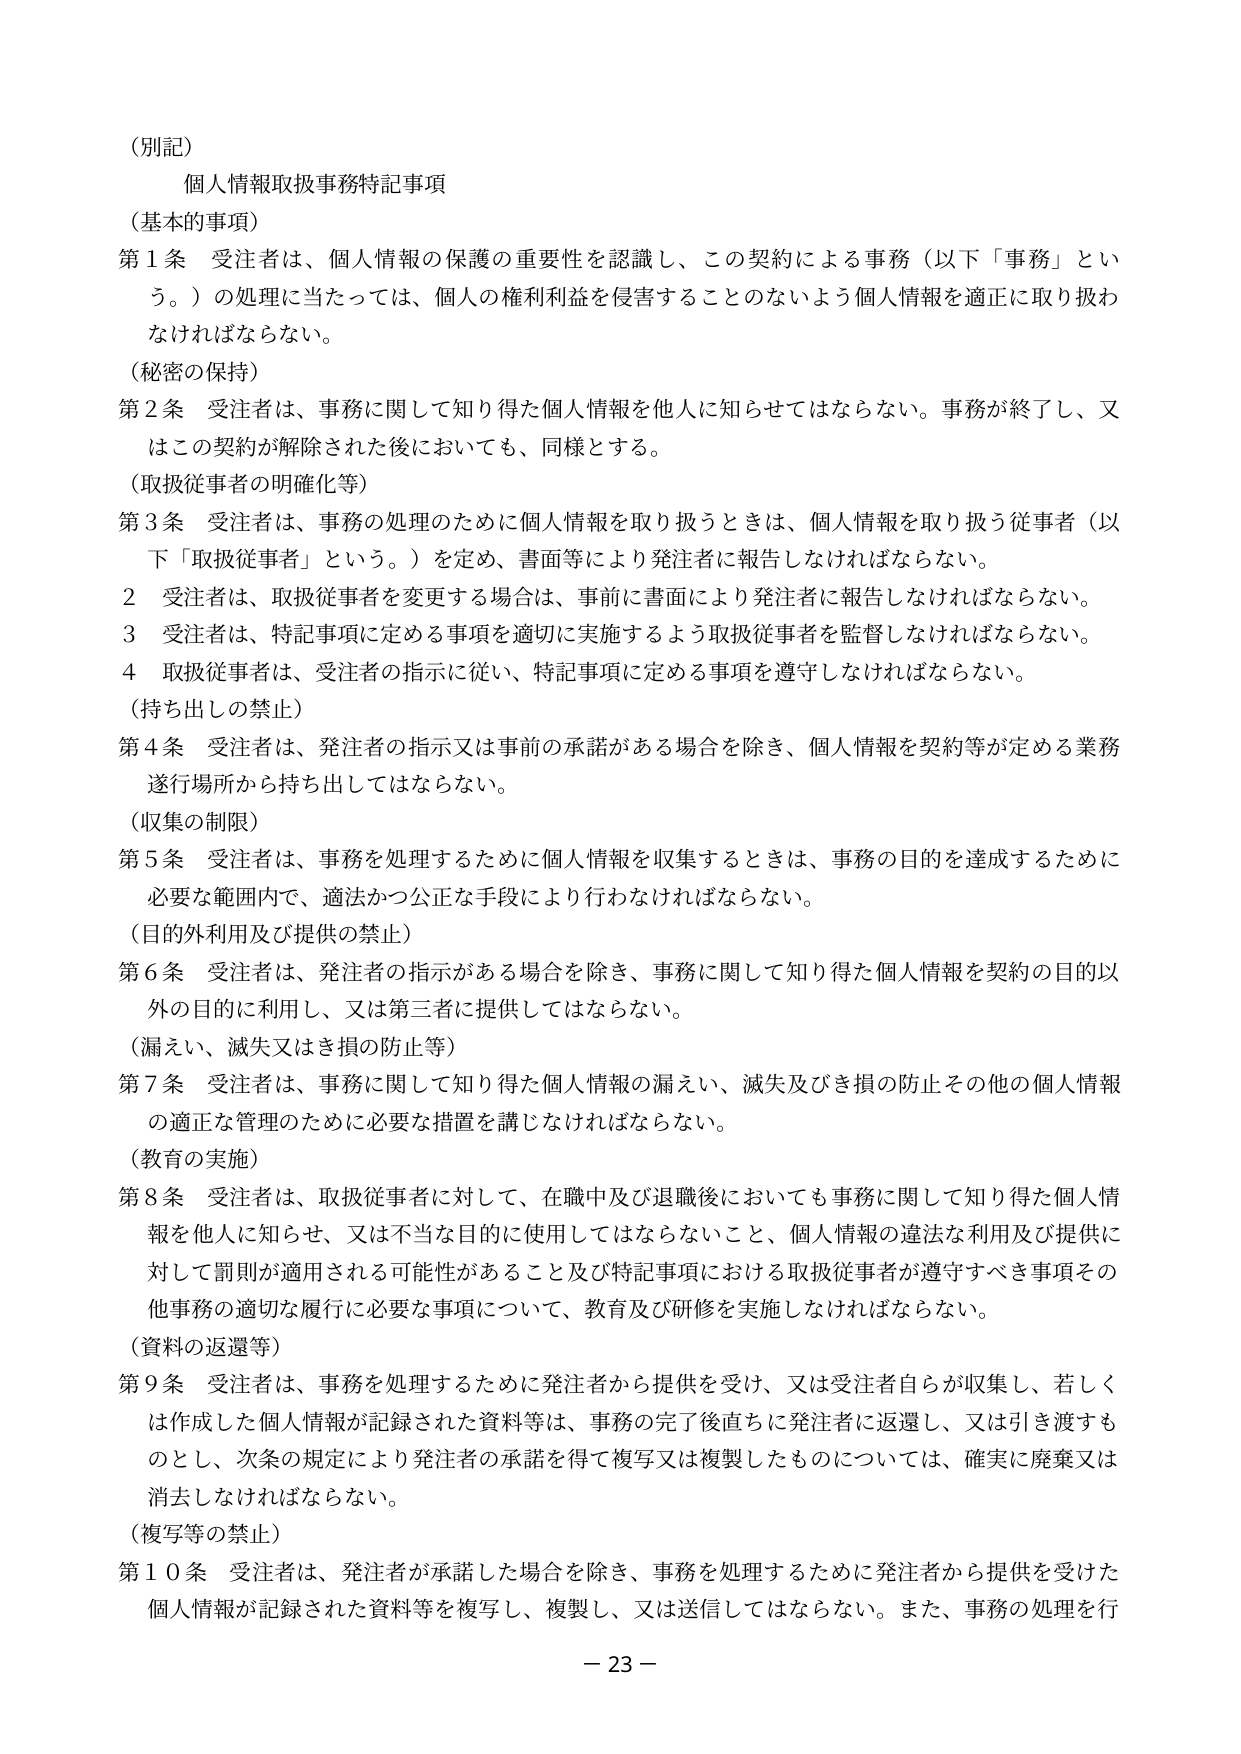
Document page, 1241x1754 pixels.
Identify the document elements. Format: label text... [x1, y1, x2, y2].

text （収集の制限） [118, 802, 1122, 839]
text （取扱従事者の明確化等） [118, 464, 1122, 502]
text 第４条 受注者は、発注者の指示又は事前の承諾がある場合を除き、個人情報を契約等が定める業務遂行場所から持ち出してはならない。 [118, 727, 1122, 802]
text 第６条 受注者は、発注者の指示がある場合を除き、事務に関して知り得た個人情報を契約の目的以外の目的に利用し、又は第三者に提供してはならない。 [118, 952, 1122, 1027]
text ４ 取扱従事者は、受注者の指示に従い、特記事項に定める事項を遵守しなければならない。 [118, 652, 1122, 689]
text 第３条 受注者は、事務の処理のために個人情報を取り扱うときは、個人情報を取り扱う従事者（以下「取扱従事者」という。）を定め、書面等により発注者に報告しなければならない。 [118, 502, 1122, 577]
text 第８条 受注者は、取扱従事者に対して、在職中及び退職後においても事務に関して知り得た個人情報を他人に知らせ、又は不当な目的に使用してはならないこと、個人情報の違法な利用及び提供に対して罰則が適用される可能性があること及び特記事項における取扱従事者が遵守すべき事項その他事務の適切な履行に必要な事項について、教育及び研修を実施しなければならない。 [118, 1177, 1122, 1327]
text （目的外利用及び提供の禁止） [118, 914, 1122, 952]
text （教育の実施） [118, 1139, 1122, 1177]
text （持ち出しの禁止） [118, 689, 1122, 727]
text （基本的事項） [118, 202, 1122, 239]
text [118, 1552, 1122, 1627]
text ３ 受注者は、特記事項に定める事項を適切に実施するよう取扱従事者を監督しなければならない。 [118, 614, 1122, 652]
text 第７条 受注者は、事務に関して知り得た個人情報の漏えい、滅失及びき損の防止その他の個人情報の適正な管理のために必要な措置を講じなければならない。 [118, 1064, 1122, 1139]
text 第２条 受注者は、事務に関して知り得た個人情報を他人に知らせてはならない。事務が終了し、又はこの契約が解除された後においても、同様とする。 [118, 389, 1122, 464]
text 第５条 受注者は、事務を処理するために個人情報を収集するときは、事務の目的を達成するために必要な範囲内で、適法かつ公正な手段により行わなければならない。 [118, 839, 1122, 914]
text （漏えい、滅失又はき損の防止等） [118, 1027, 1122, 1064]
text （秘密の保持） [118, 352, 1122, 389]
text 個人情報取扱事務特記事項 [118, 164, 1122, 202]
text 第９条 受注者は、事務を処理するために発注者から提供を受け、又は受注者自らが収集し、若しくは作成した個人情報が記録された資料等は、事務の完了後直ちに発注者に返還し、又は引き渡すものとし、次条の規定により発注者の承諾を得て複写又は複製したものについては、確実に廃棄又は消去しなければならない。 [118, 1364, 1122, 1514]
text （別記） [118, 127, 1122, 164]
text 第１条 受注者は、個人情報の保護の重要性を認識し、この契約による事務（以下「事務」という。）の処理に当たっては、個人の権利利益を侵害することのないよう個人情報を適正に取り扱わなければならない。 [118, 239, 1122, 352]
text （複写等の禁止） [118, 1514, 1122, 1552]
text （資料の返還等） [118, 1327, 1122, 1364]
text ２ 受注者は、取扱従事者を変更する場合は、事前に書面により発注者に報告しなければならない。 [118, 577, 1122, 614]
